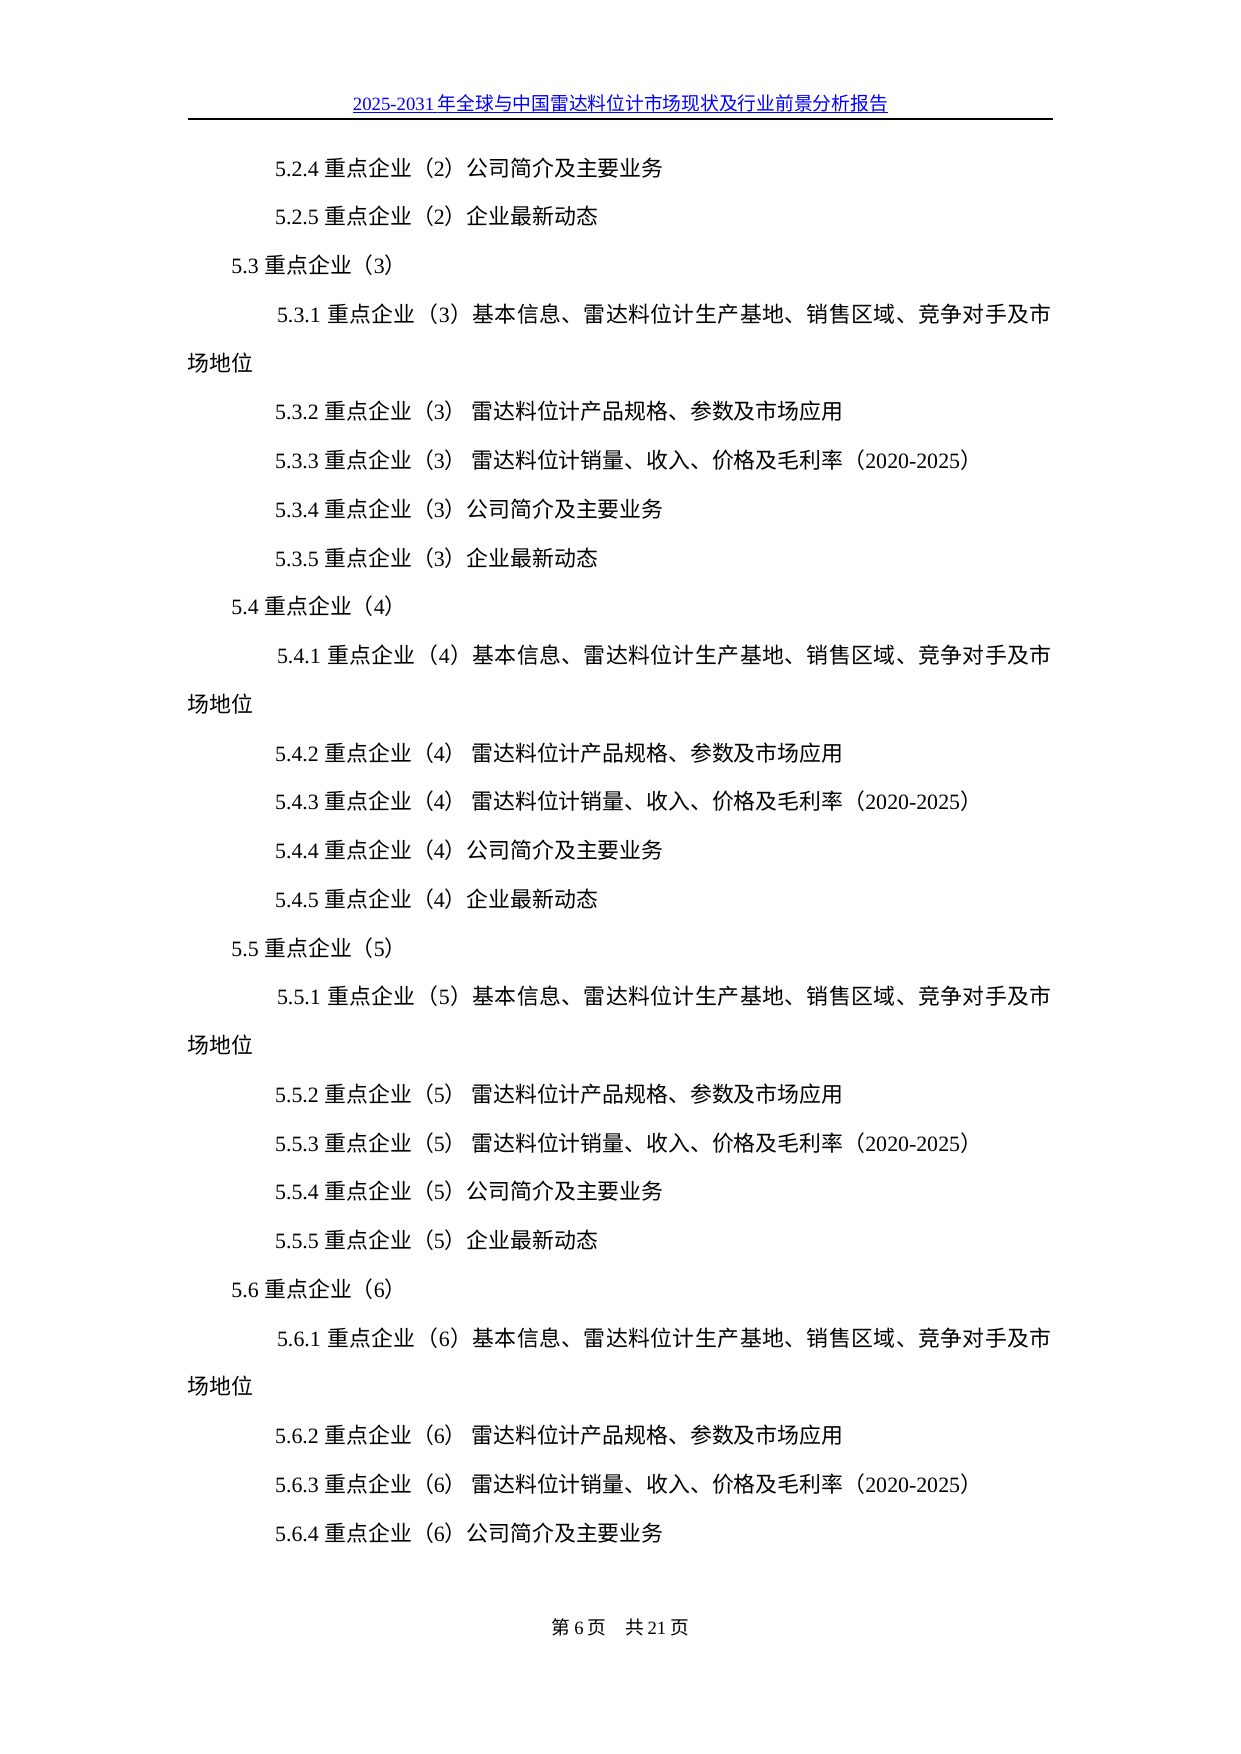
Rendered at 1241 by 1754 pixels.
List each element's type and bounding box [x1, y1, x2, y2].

text [187, 150, 1053, 1548]
